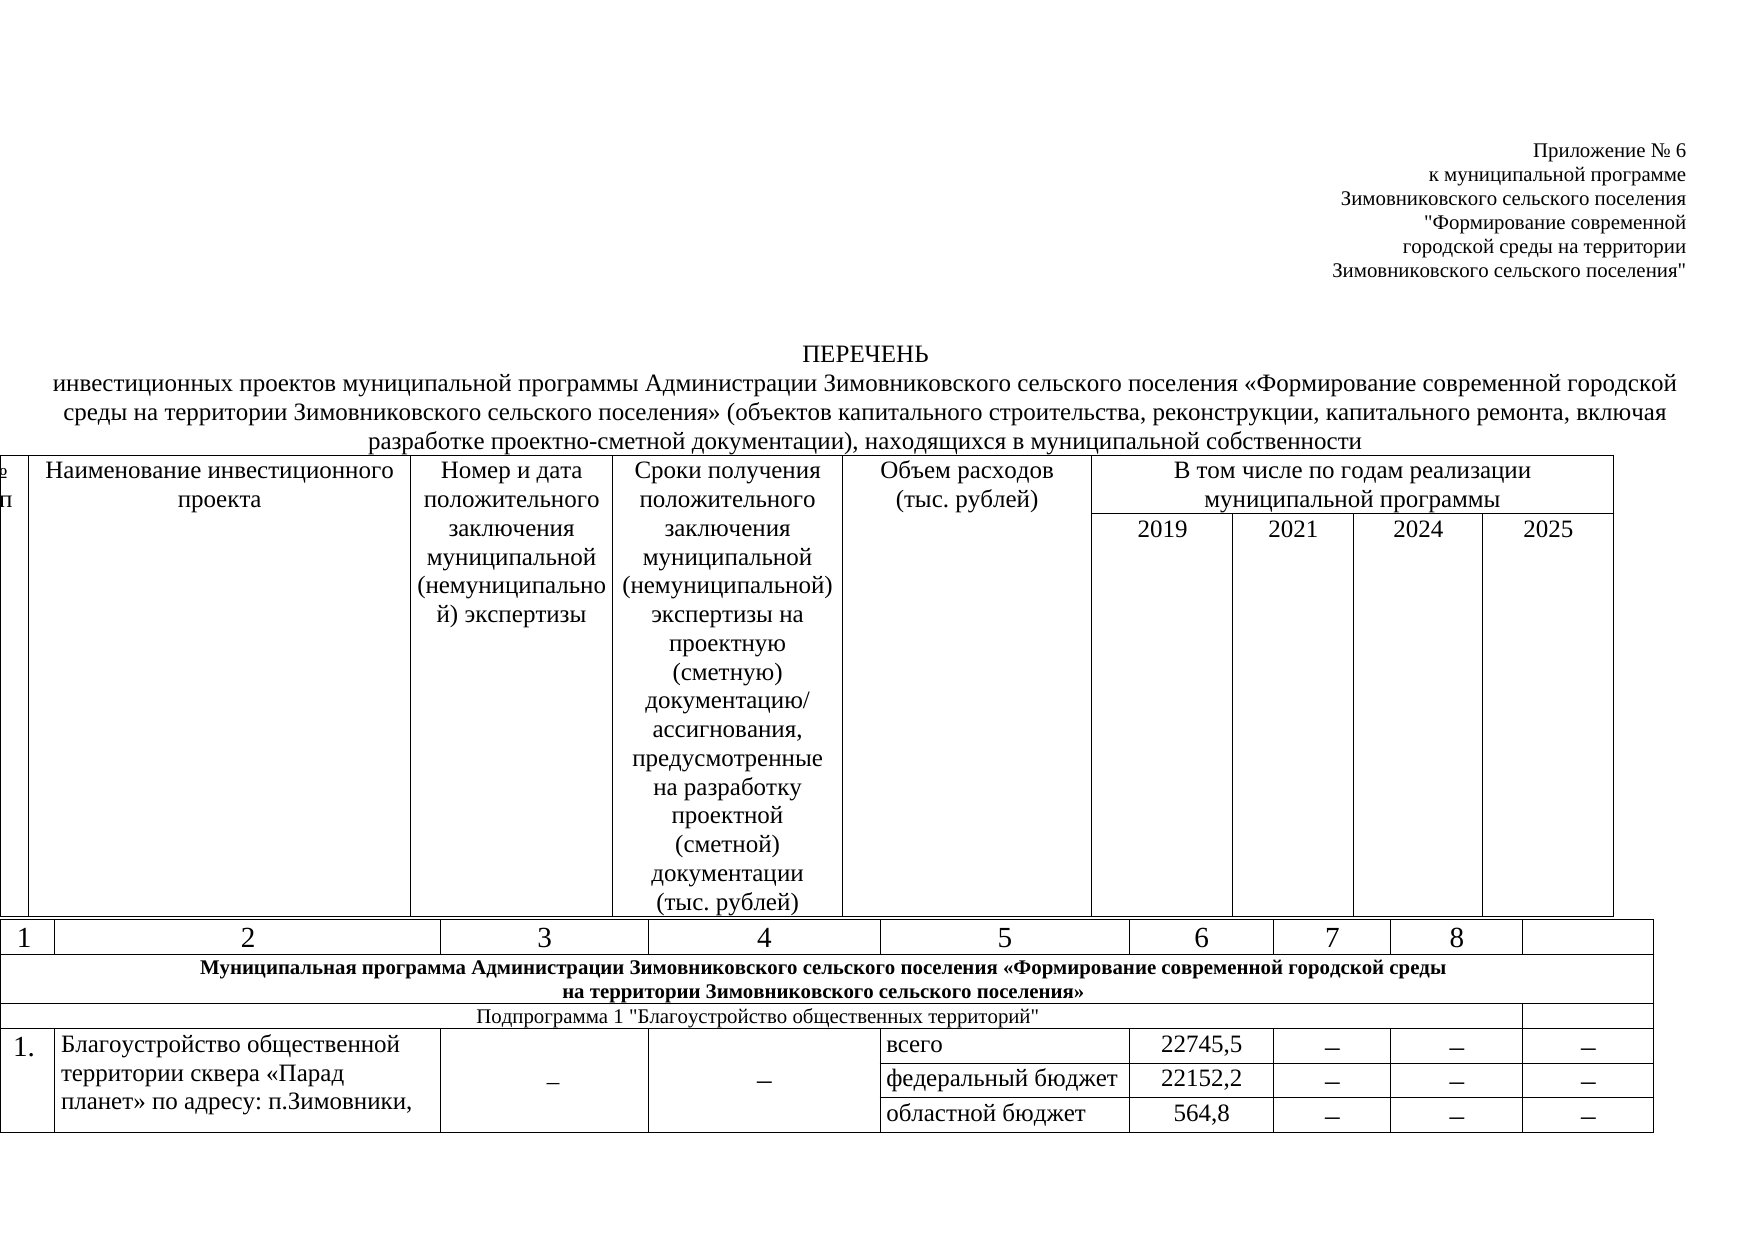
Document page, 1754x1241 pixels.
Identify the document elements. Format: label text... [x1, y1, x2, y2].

text к муниципальной программе [44, 162, 1686, 186]
table_cell – [1274, 1029, 1390, 1062]
table_header 1 [1, 920, 54, 954]
table_cell [1523, 1004, 1653, 1028]
table_cell 2019 [1092, 514, 1232, 916]
table_header Сроки получения положительного заключения муниципальной (немуниципальной) экспертизы на проектную (сметную) документацию/ ассигнования, предусмотренные на разработку проектной (сметной) документации (тыс. рублей) [613, 456, 842, 916]
table_cell федеральный бюджет [881, 1064, 1129, 1097]
table_cell – [1523, 1029, 1653, 1062]
table_header 6 [1130, 920, 1273, 954]
table_cell – [1274, 1064, 1390, 1097]
table_cell всего [881, 1029, 1129, 1062]
table_cell областной бюджет [881, 1098, 1129, 1132]
text Зимовниковского сельского поселения [44, 186, 1686, 210]
text городской среды на территории [44, 234, 1686, 258]
table_cell 1. [1, 1029, 54, 1132]
table_header 3 [441, 920, 648, 954]
text Зимовниковского сельского поселения" [44, 258, 1686, 282]
table_cell – [1523, 1098, 1653, 1132]
table_cell 22152,2 [1130, 1064, 1273, 1097]
table_cell _ [441, 1029, 648, 1132]
table_cell 564,8 [1130, 1098, 1273, 1132]
table_cell – [1391, 1098, 1522, 1132]
table_header Номер и дата положительного заключения муниципальной (немуниципальной) экспертизы [411, 456, 612, 916]
table_header 8 [1391, 920, 1522, 954]
table_cell 2024 [1354, 514, 1482, 916]
table_header Наименование инвестиционного проекта [29, 456, 410, 916]
table_cell – [1274, 1098, 1390, 1132]
table_cell 2021 [1233, 514, 1353, 916]
table_header Объем расходов (тыс. рублей) [843, 456, 1091, 916]
table_cell – [1391, 1064, 1522, 1097]
text "Формирование современной [44, 210, 1686, 234]
table_cell 2025 [1483, 514, 1613, 916]
table_cell – [1523, 1064, 1653, 1097]
table_header В том числе по годам реализации муниципальной программы [1092, 456, 1613, 513]
table_cell – [1391, 1029, 1522, 1062]
table_header 5 [881, 920, 1129, 954]
table_cell Подпрограмма 1 "Благоустройство общественных территорий" [1, 1004, 1522, 1028]
table_header [1523, 920, 1653, 954]
table_header № п/п [1, 456, 28, 916]
table_cell 22745,5 [1130, 1029, 1273, 1062]
table_header 2 [55, 920, 440, 954]
text инвестиционных проектов муниципальной программы Администрации Зимовниковского сельского поселения «Формирование современной городской среды на территории Зимовниковского сельского поселения» (объектов капитального строительства, реконструкции, капитального ремонта, включая разработке проектно-сметной документации), находящихся в муниципальной собственности [44, 368, 1686, 454]
text ПЕРЕЧЕНЬ [44, 339, 1686, 368]
text Приложение № 6 [44, 138, 1686, 162]
table_header 7 [1274, 920, 1390, 954]
table_cell Благоустройство общественной территории сквера «Парад планет» по адресу: п.Зимовники, ул. Ленина, 228к. [55, 1029, 440, 1132]
table_header 4 [649, 920, 880, 954]
table_cell – [649, 1029, 880, 1132]
